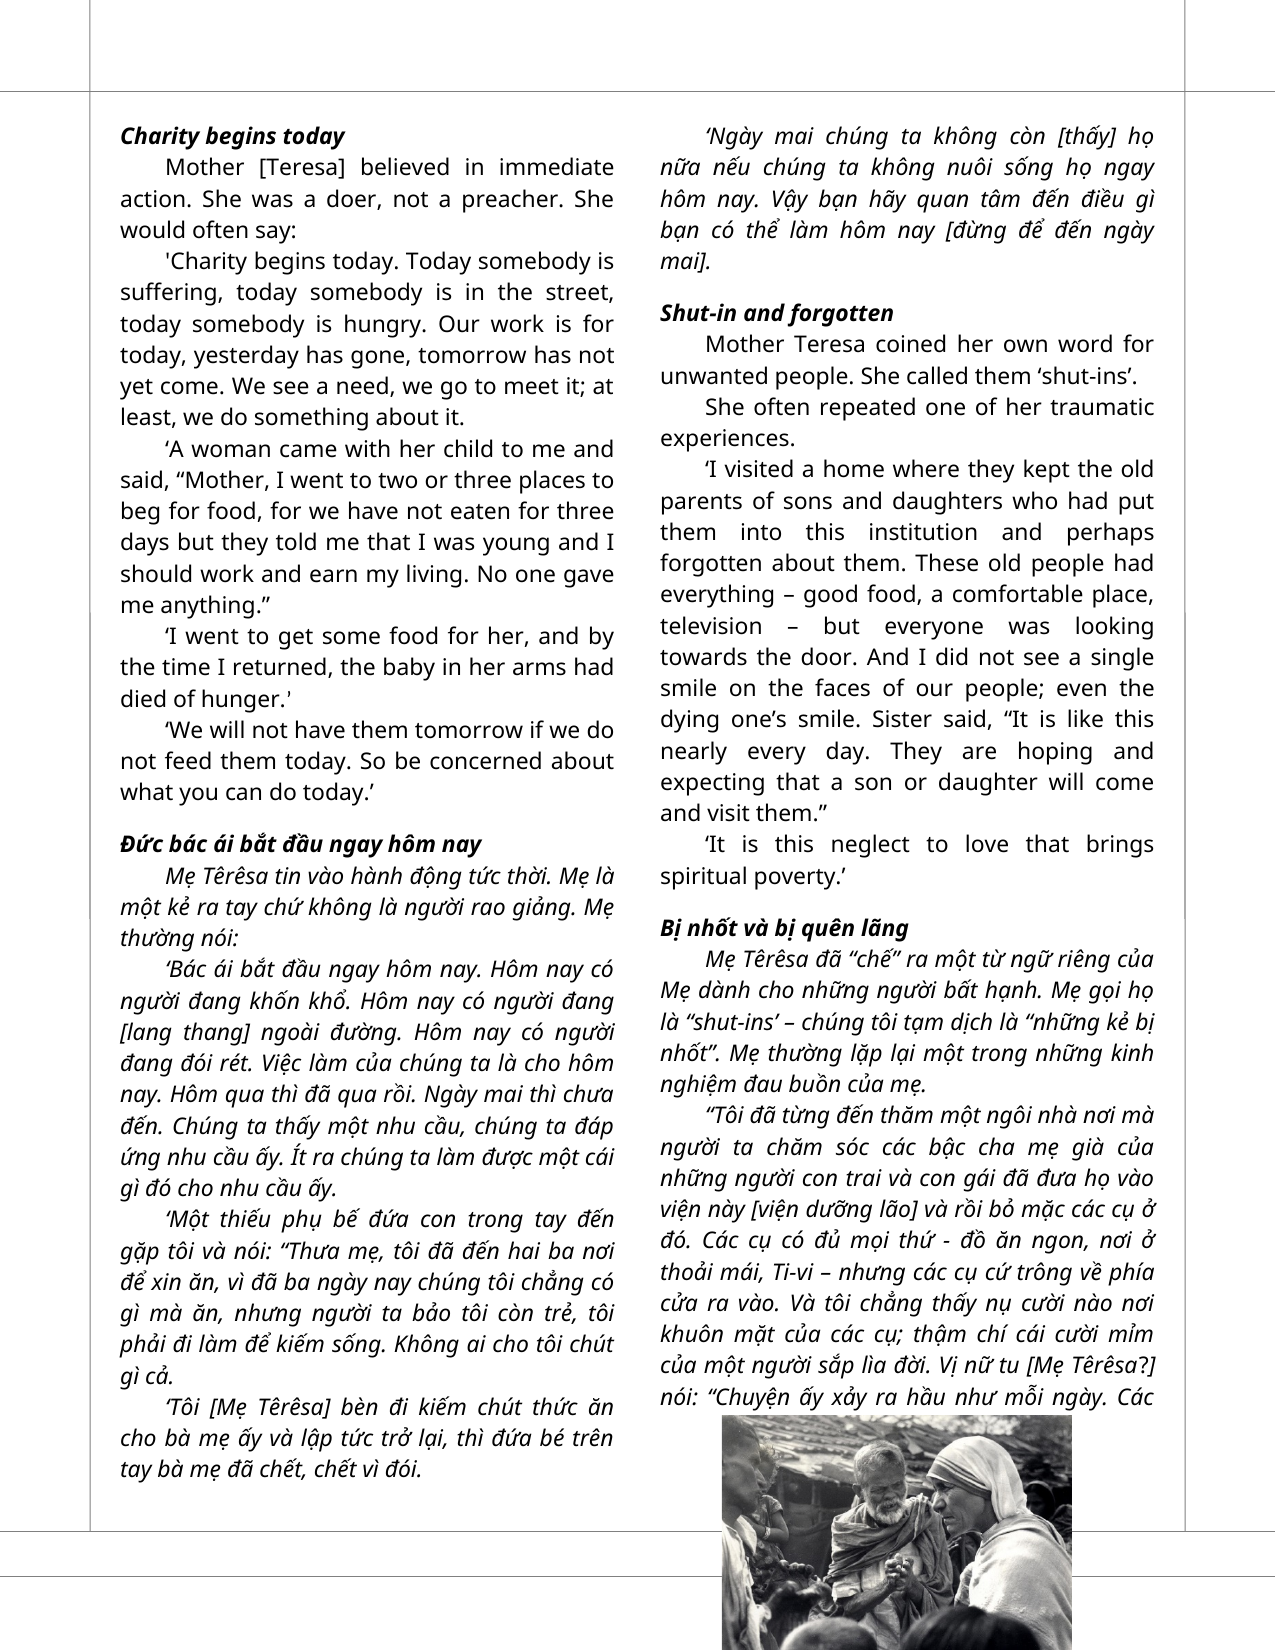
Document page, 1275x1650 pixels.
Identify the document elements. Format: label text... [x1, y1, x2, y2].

subtitle Đức bác ái bắt đầu ngay hôm nay [120, 828, 615, 859]
subtitle Charity begins today [120, 120, 615, 151]
text ‘We will not have them tomorrow if we do not feed them today. So be concerned about what you can do today.’ [120, 714, 615, 807]
text Mẹ Têrêsa đã “chế” ra một từ ngữ riêng của Mẹ dành cho những người bất hạnh. Mẹ gọi họ là “shut-ins’ – chúng tôi tạm dịch là “những kẻ bị nhốt”. Mẹ thường lặp lại một trong những kinh nghiệm đau buồn của mẹ. [660, 943, 1155, 1099]
text ‘I went to get some food for her, and by the time I returned, the baby in her arms had died of hunger.’ [120, 620, 615, 714]
text 'Charity begins today. Today somebody is suffering, today somebody is in the street, today somebody is hungry. Our work is for today, yesterday has gone, tomorrow has not yet come. We see a need, we go to meet it; at least, we do something about it. [120, 245, 615, 432]
text Mother [Teresa] believed in immediate action. She was a doer, not a preacher. She would often say: [120, 151, 615, 245]
text ‘Bác ái bắt đầu ngay hôm nay. Hôm nay có người đang khốn khổ. Hôm nay có người đang [lang thang] ngoài đường. Hôm nay có người đang đói rét. Việc làm của chúng ta là cho hôm nay. Hôm qua thì đã qua rồi. Ngày mai thì chưa đến. Chúng ta thấy một nhu cầu, chúng ta đáp ứng nhu cầu ấy. Ít ra chúng ta làm được một cái gì đó cho nhu cầu ấy. [120, 953, 615, 1203]
text ‘I visited a home where they kept the old parents of sons and daughters who had put them into this institution and perhaps forgotten about them. These old people had everything – good food, a comfortable place, television – but everyone was looking towards the door. And I did not see a single smile on the faces of our people; even the dying one’s smile. Sister said, “It is like this nearly every day. They are hoping and expecting that a son or daughter will come and visit them.” [660, 453, 1155, 828]
text ‘A woman came with her child to me and said, “Mother, I went to two or three places to beg for food, for we have not eaten for three days but they told me that I was young and I should work and earn my living. No one gave me anything.” [120, 432, 615, 620]
text ‘It is this neglect to love that brings spiritual poverty.’ [660, 828, 1155, 891]
text ‘Tôi [Mẹ Têrêsa] bèn đi kiếm chút thức ăn cho bà mẹ ấy và lập tức trở lại, thì đứa bé trên tay bà mẹ đã chết, chết vì đói. [120, 1391, 615, 1484]
subtitle Shut-in and forgotten [660, 297, 1155, 328]
text ‘Một thiếu phụ bế đứa con trong tay đến gặp tôi và nói: “Thưa mẹ, tôi đã đến hai ba nơi để xin ăn, vì đã ba ngày nay chúng tôi chẳng có gì mà ăn, nhưng người ta bảo tôi còn trẻ, tôi phải đi làm để kiếm sống. Không ai cho tôi chút gì cả. [120, 1203, 615, 1391]
text She often repeated one of her traumatic experiences. [660, 391, 1155, 453]
subtitle Bị nhốt và bị quên lãng [660, 912, 1155, 943]
text Mother Teresa coined her own word for unwanted people. She called them ‘shut-ins’. [660, 328, 1155, 391]
picture [721, 1415, 1072, 1650]
text ‘Ngày mai chúng ta không còn [thấy] họ nữa nếu chúng ta không nuôi sống họ ngay hôm nay. Vậy bạn hãy quan tâm đến điều gì bạn có thể làm hôm nay [đừng để đến ngày mai]. [660, 120, 1155, 276]
text Mẹ Têrêsa tin vào hành động tức thời. Mẹ là một kẻ ra tay chứ không là người rao giảng. Mẹ thường nói: [120, 859, 615, 953]
